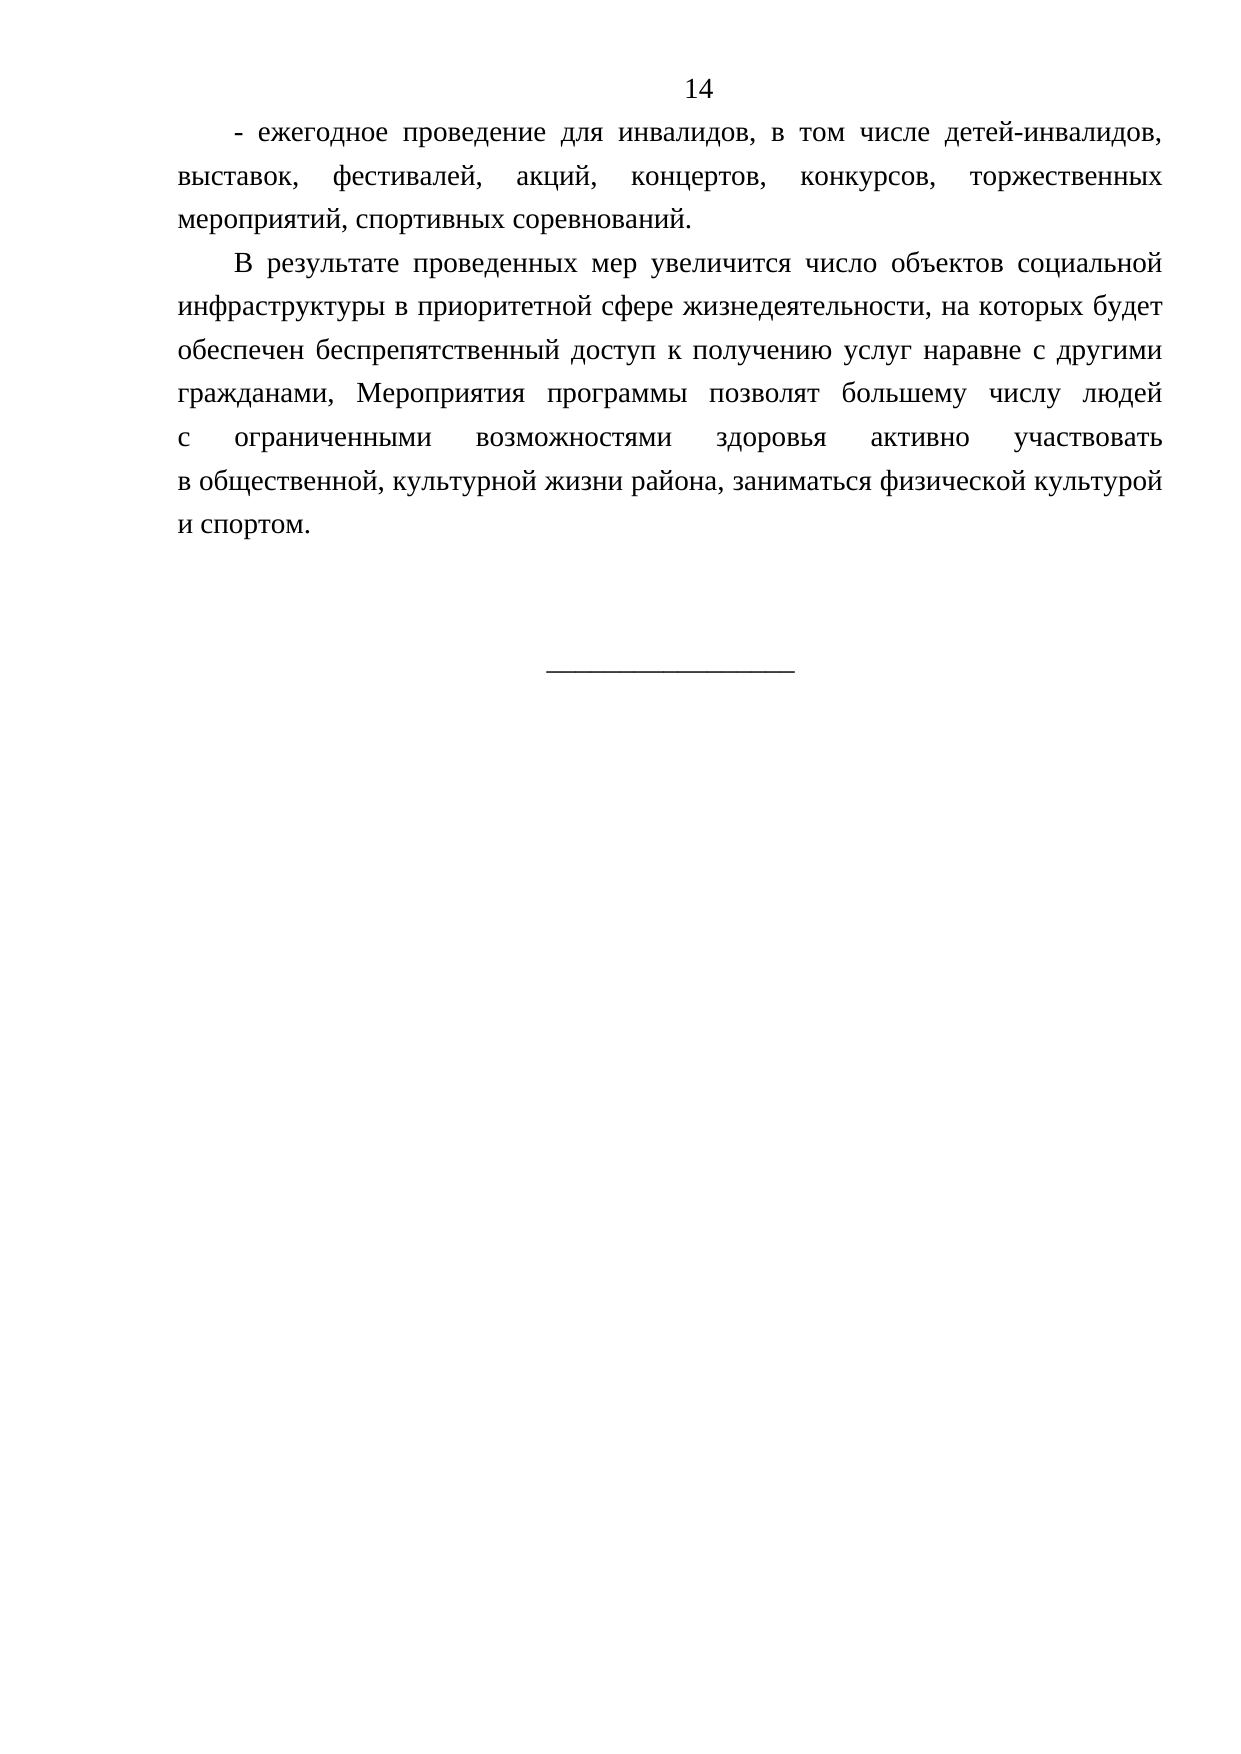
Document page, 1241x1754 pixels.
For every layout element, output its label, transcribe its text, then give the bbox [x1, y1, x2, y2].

text - ежегодное проведение для инвалидов, в том числе детей-инвалидов, выставок, фестивалей, акций, концертов, конкурсов, торжественных мероприятий, спортивных соревнований. [177, 114, 1163, 235]
text 14 [177, 71, 1163, 104]
text _________________ [177, 642, 1163, 676]
text В результате проведенных мер увеличится число объектов социальной инфраструктуры в приоритетной сфере жизнедеятельности, на которых будет обеспечен беспрепятственный доступ к получению услуг наравне с другими гражданами, Мероприятия программы позволят большему числу людей с ограниченными возможностями здоровья активно участвовать в общественной, культурной жизни района, заниматься физической культурой и спортом. [177, 245, 1163, 540]
